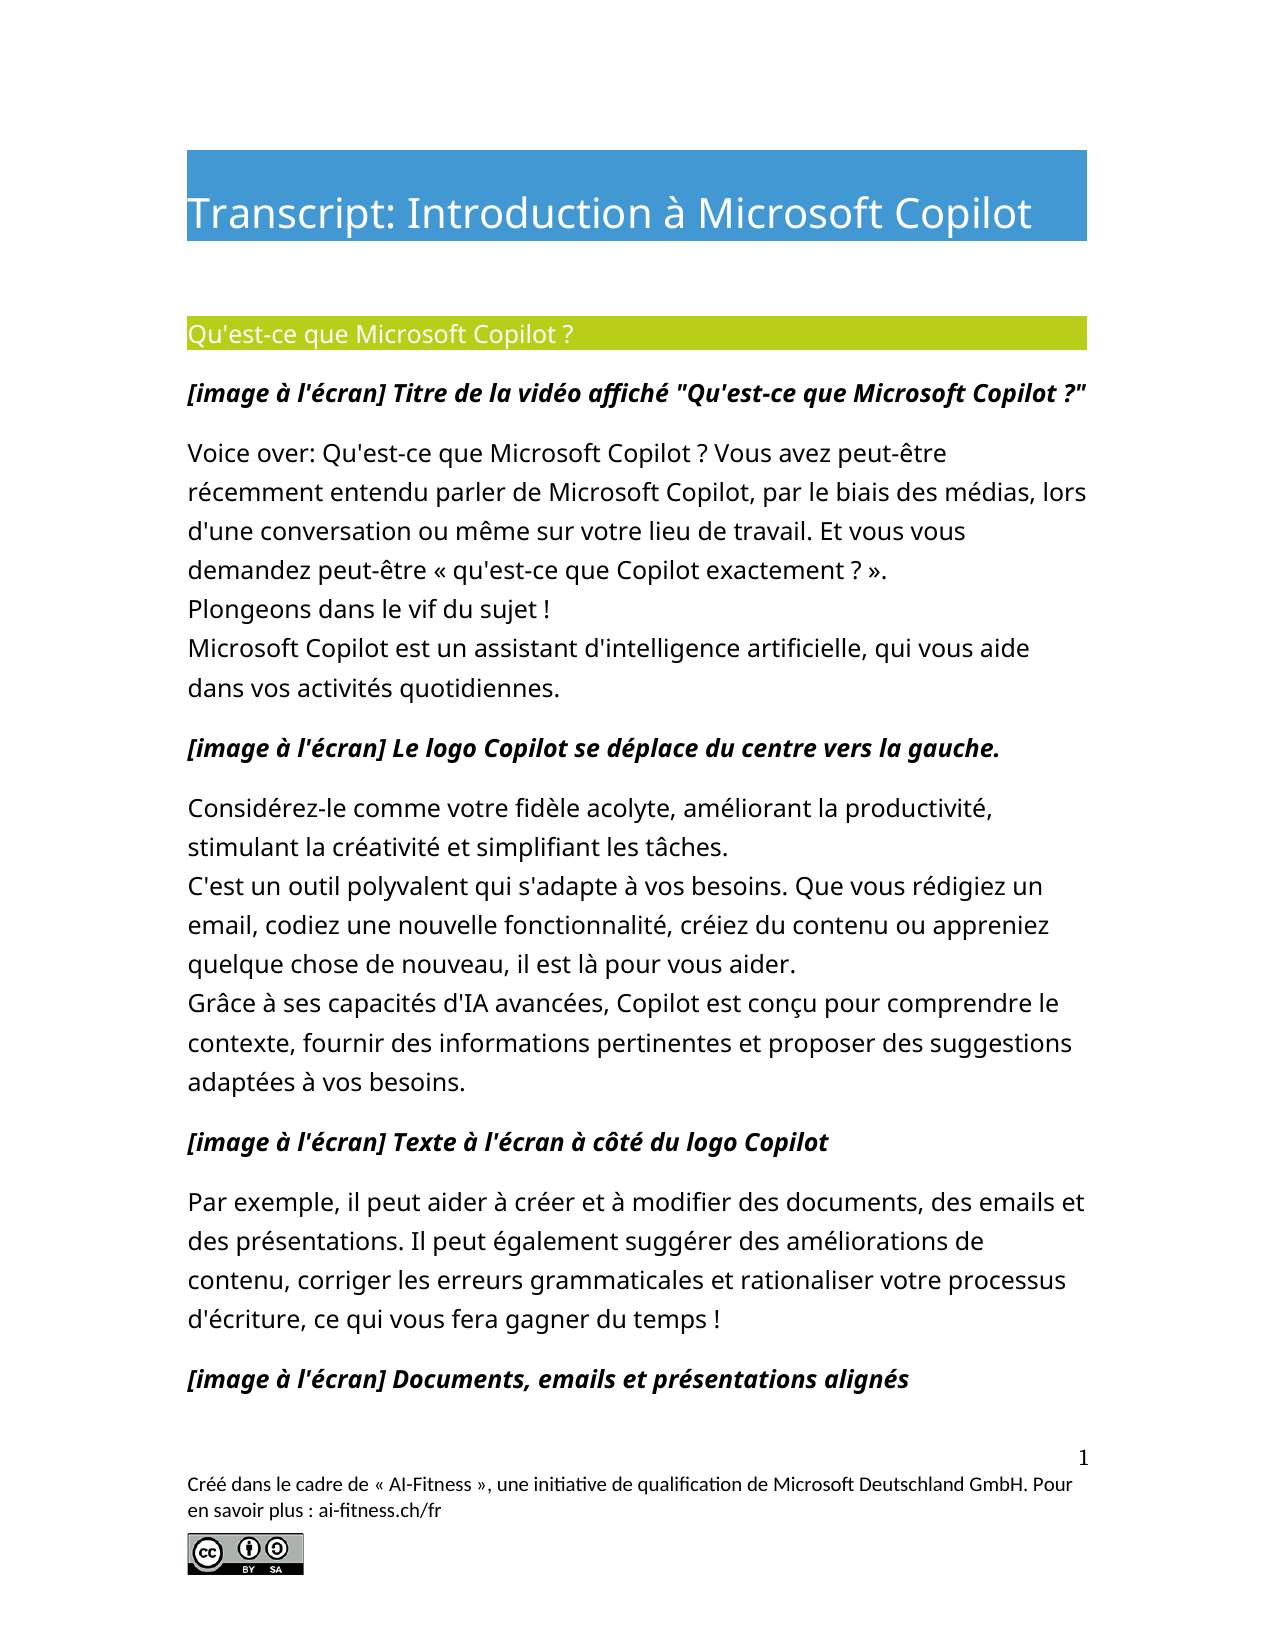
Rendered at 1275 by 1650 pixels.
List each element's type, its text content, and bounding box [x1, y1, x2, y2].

text Considérez-le comme votre fidèle acolyte, améliorant la productivité, stimulant la créativité et simplifiant les tâches. C'est un outil polyvalent qui s'adapte à vos besoins. Que vous rédigiez un email, codiez une nouvelle fonctionnalité, créiez du contenu ou appreniez quelque chose de nouveau, il est là pour vous aider. Grâce à ses capacités d'IA avancées, Copilot est conçu pour comprendre le contexte, fournir des informations pertinentes et proposer des suggestions adaptées à vos besoins. [187, 790, 1087, 1098]
text [image à l'écran] Le logo Copilot se déplace du centre vers la gauche. [187, 730, 1087, 764]
text Qu'est-ce que Microsoft Copilot ? [187, 316, 1087, 350]
text [image à l'écran] Documents, emails et présentations alignés [187, 1362, 1087, 1396]
text [image à l'écran] Texte à l'écran à côté du logo Copilot [187, 1124, 1087, 1158]
text Transcript: Introduction à Microsoft Copilot [187, 150, 1087, 241]
text Voice over: Qu'est-ce que Microsoft Copilot ? Vous avez peut-être récemment entendu parler de Microsoft Copilot, par le biais des médias, lors d'une conversation ou même sur votre lieu de travail. Et vous vous demandez peut-être « qu'est-ce que Copilot exactement ? ». Plongeons dans le vif du sujet ! Microsoft Copilot est un assistant d'intelligence artificielle, qui vous aide dans vos activités quotidiennes. [187, 435, 1087, 704]
picture [187, 1533, 304, 1575]
text [image à l'écran] Titre de la vidéo affiché "Qu'est-ce que Microsoft Copilot ?" [187, 375, 1087, 409]
text Par exemple, il peut aider à créer et à modifier des documents, des emails et des présentations. Il peut également suggérer des améliorations de contenu, corriger les erreurs grammaticales et rationaliser votre processus d'écriture, ce qui vous fera gagner du temps ! [187, 1184, 1087, 1336]
